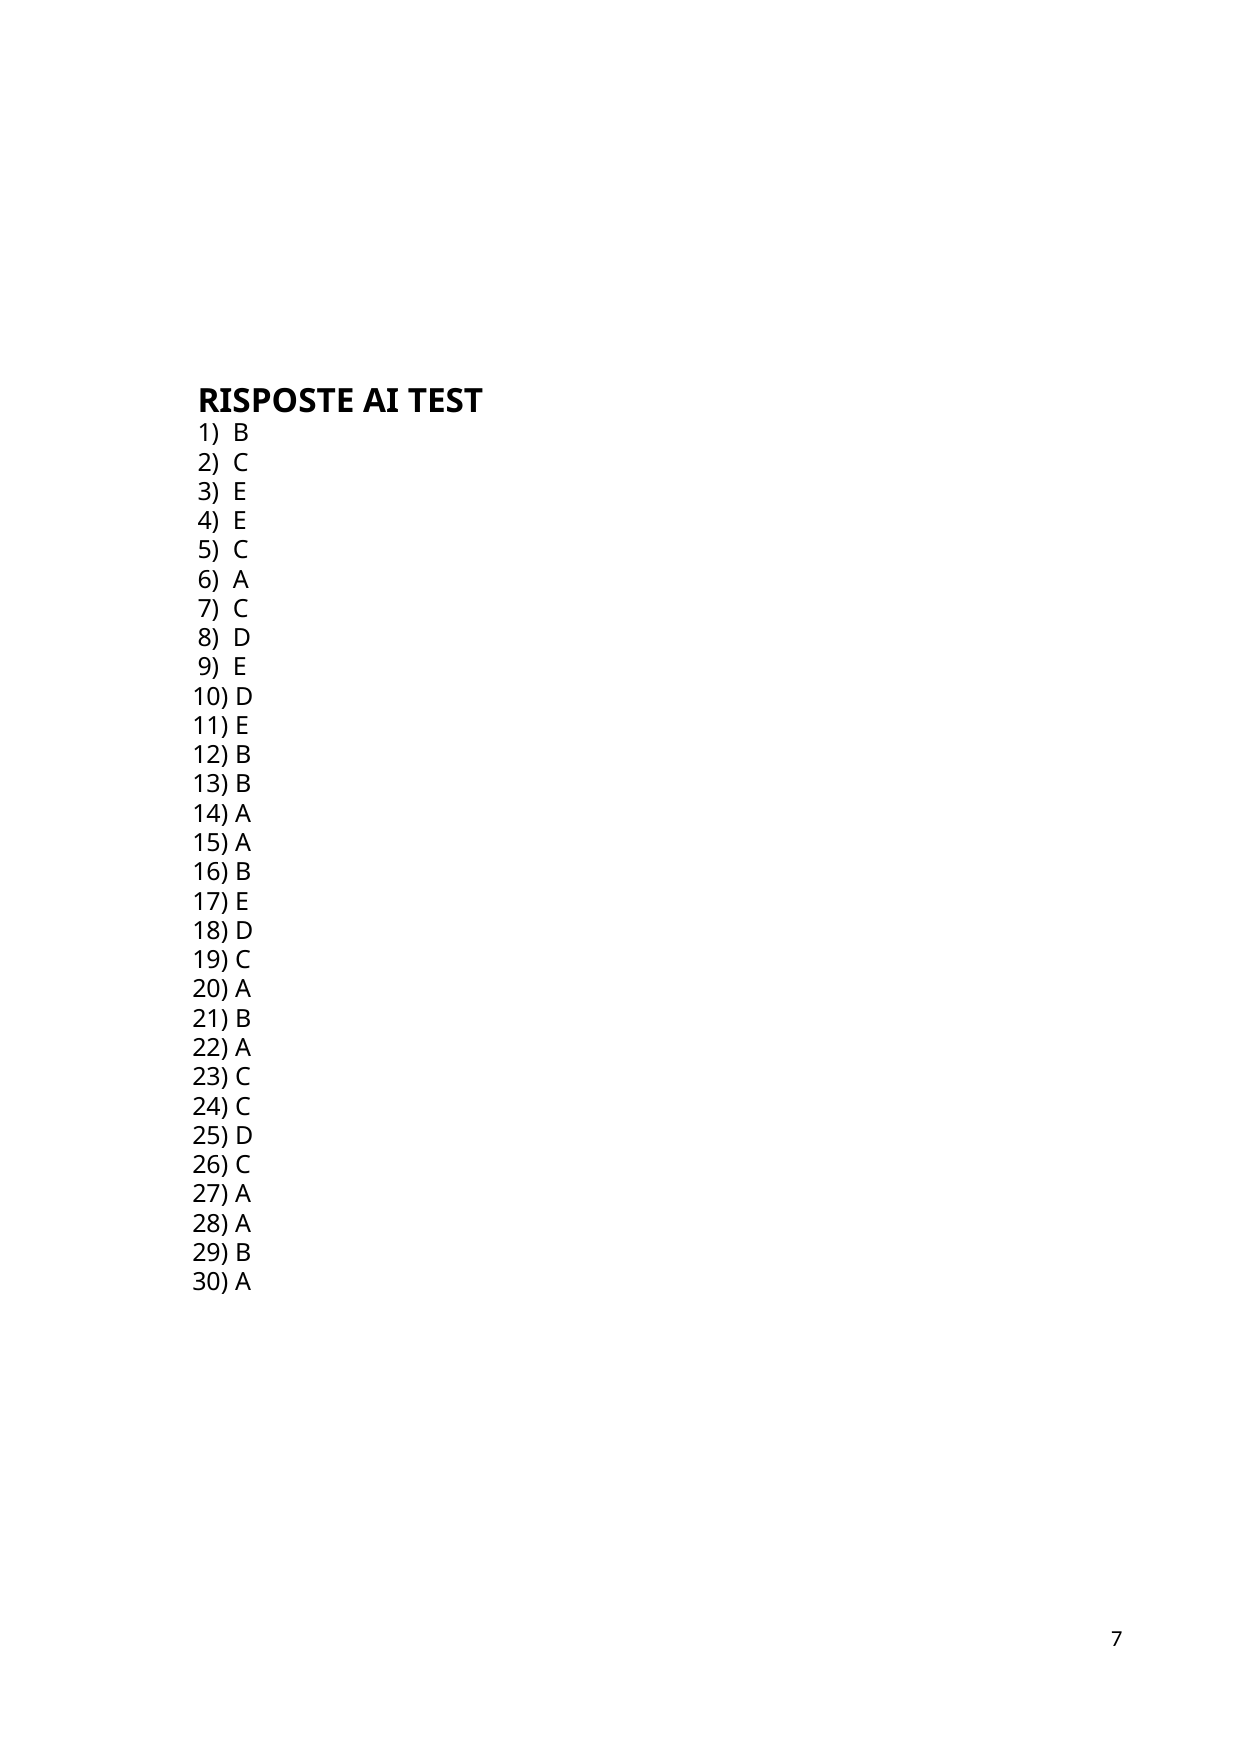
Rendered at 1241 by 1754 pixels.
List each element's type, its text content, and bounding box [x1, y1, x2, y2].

list E [197, 506, 1122, 535]
list C [197, 448, 1122, 477]
list B [197, 418, 1122, 448]
list E [197, 652, 1122, 682]
list C [192, 1092, 1122, 1121]
list A [192, 1033, 1122, 1062]
list B [192, 1004, 1122, 1033]
text RISPOSTE AI TEST [197, 389, 1122, 418]
list D [192, 682, 1122, 711]
list E [192, 887, 1122, 916]
list C [192, 1150, 1122, 1179]
list B [192, 740, 1122, 769]
list A [192, 974, 1122, 1004]
list A [192, 1179, 1122, 1209]
list A [192, 799, 1122, 828]
list B [192, 857, 1122, 887]
list C [197, 594, 1122, 623]
list E [192, 711, 1122, 740]
list B [192, 1238, 1122, 1267]
list D [192, 1121, 1122, 1150]
list D [192, 916, 1122, 945]
list C [192, 1062, 1122, 1092]
list A [192, 1267, 1122, 1296]
list A [192, 1209, 1122, 1238]
list C [197, 535, 1122, 565]
list D [197, 623, 1122, 652]
list A [192, 828, 1122, 857]
list E [197, 477, 1122, 506]
list C [192, 945, 1122, 974]
list A [197, 565, 1122, 594]
list B [192, 769, 1122, 799]
